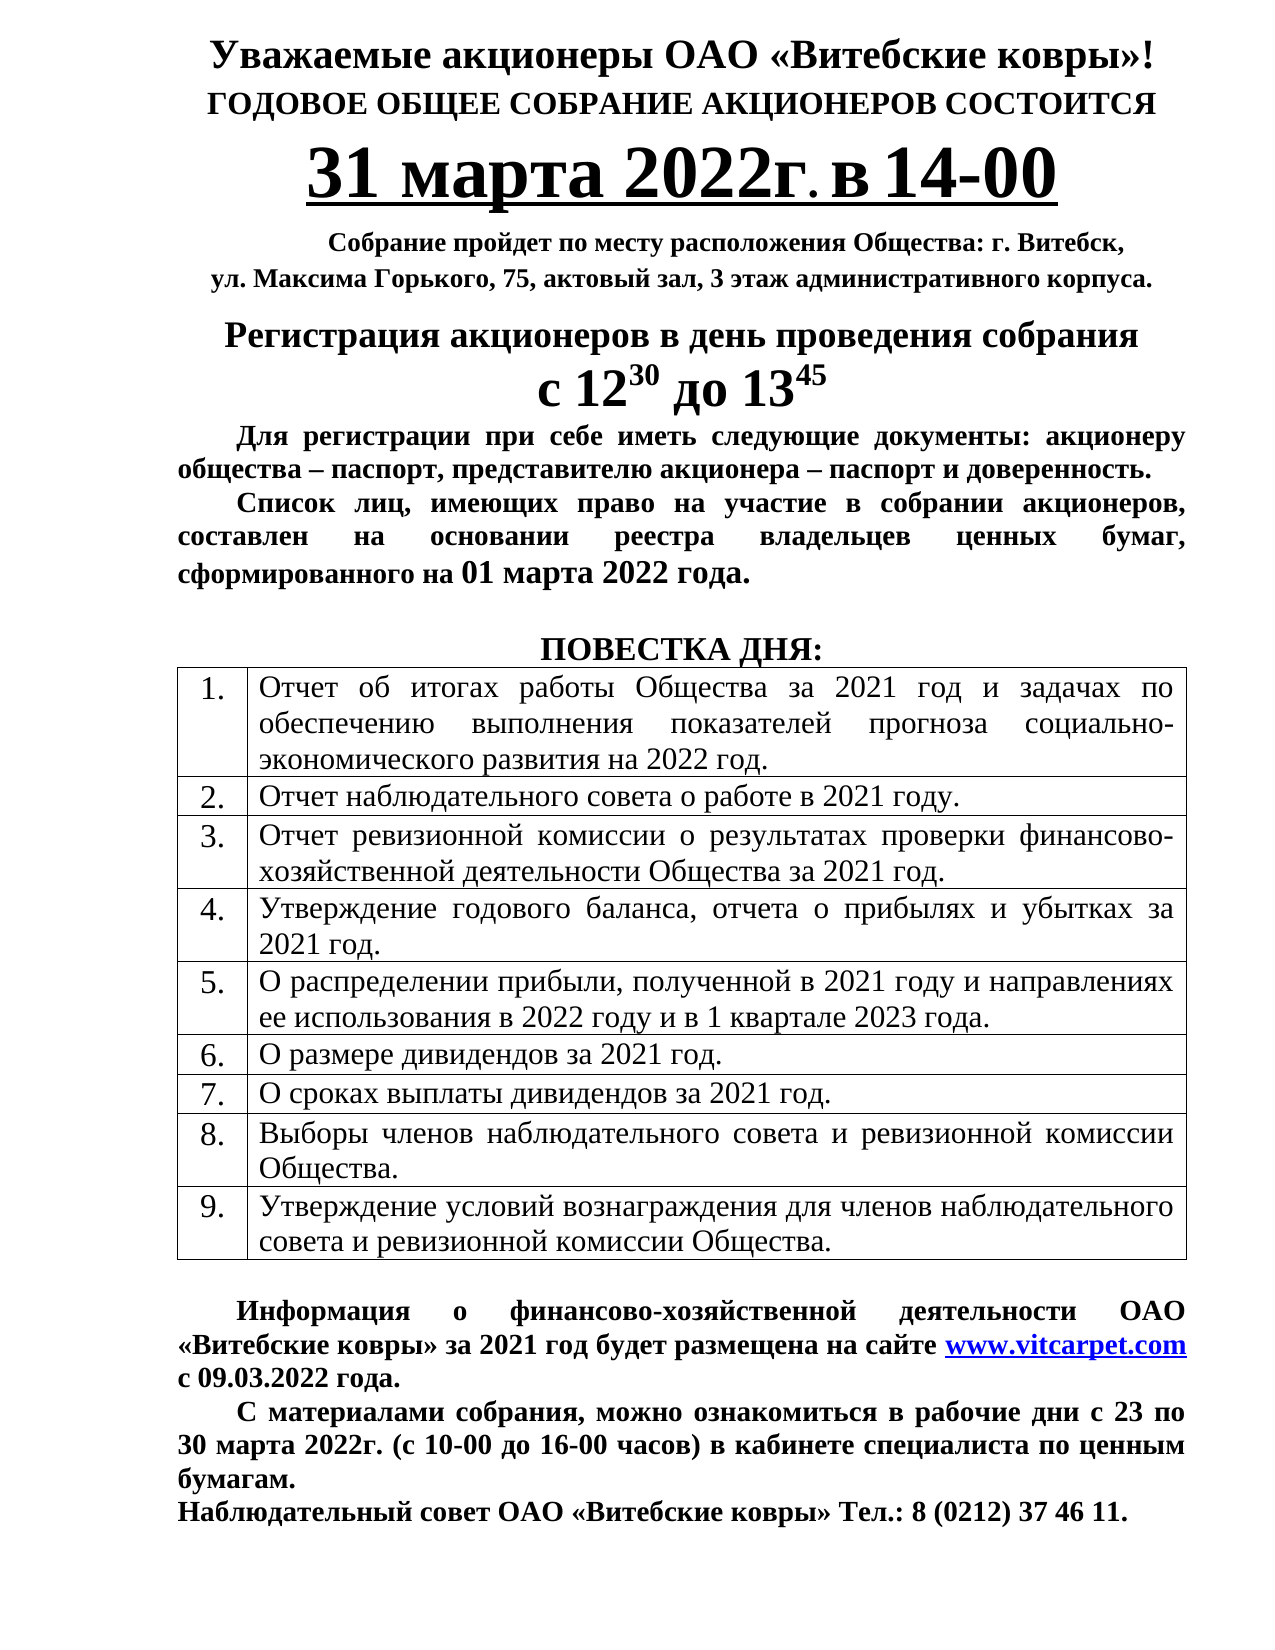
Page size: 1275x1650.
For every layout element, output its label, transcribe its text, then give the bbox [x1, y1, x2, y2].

table_cell Утверждение условий вознаграждения для членов наблюдательного совета и ревизионной комиссии Общества. [248, 1187, 1186, 1259]
table_cell 8. [178, 1114, 247, 1186]
table_header Отчет об итогах работы Общества за 2021 год и задачах по обеспечению выполнения показателей прогноза социально-экономического развития на 2022 год. [248, 668, 1186, 776]
table_cell О размере дивидендов за 2021 год. [248, 1035, 1186, 1073]
table_cell 9. [178, 1187, 247, 1259]
table_cell 2. [178, 777, 247, 815]
table_cell 3. [178, 816, 247, 888]
text ул. Максима Горького, 75, актовый зал, 3 этаж административного корпуса. [177, 262, 1186, 293]
text Уважаемые акционеры ОАО «Витебские ковры»! [177, 29, 1186, 77]
text Наблюдательный совет ОАО «Витебские ковры» Тел.: 8 (0212) 37 46 11. [177, 1494, 1187, 1528]
table_cell 5. [178, 962, 247, 1034]
table_cell О распределении прибыли, полученной в 2021 году и направлениях ее использования в 2022 году и в 1 квартале 2023 года. [248, 962, 1186, 1034]
table_cell Утверждение годового баланса, отчета о прибылях и убытках за 2021 год. [248, 889, 1186, 961]
text Список лиц, имеющих право на участие в собрании акционеров, составлен на основании реестра владельцев ценных бумаг, сформированного на 01 марта 2022 года. [177, 485, 1186, 590]
text Информация о финансово-хозяйственной деятельности ОАО «Витебские ковры» за 2021 год будет размещена на сайте www.vitcarpet.com с 09.03.2022 года. [177, 1293, 1186, 1394]
text Для регистрации при себе иметь следующие документы: акционеру общества – паспорт, представителю акционера – паспорт и доверенность. [177, 418, 1186, 485]
text Собрание пройдет по месту расположения Общества: г. Витебск, [177, 226, 1186, 258]
table_cell 6. [178, 1035, 247, 1073]
table_cell О сроках выплаты дивидендов за 2021 год. [248, 1075, 1186, 1113]
text С материалами собрания, можно ознакомиться в рабочие дни с 23 по 30 марта 2022г. (с 10-00 до 16-00 часов) в кабинете специалиста по ценным бумагам. [177, 1394, 1186, 1494]
table_header 1. [178, 668, 247, 776]
text с 1230 до 1345 [177, 356, 1186, 418]
text Регистрация акционеров в день проведения собрания [177, 312, 1186, 356]
table_cell 4. [178, 889, 247, 961]
table_cell Отчет наблюдательного совета о работе в 2021 году. [248, 777, 1186, 815]
table_cell Отчет ревизионной комиссии о результатах проверки финансово-хозяйственной деятельности Общества за 2021 год. [248, 816, 1186, 888]
text 31 марта 2022г. в 14-00 [177, 127, 1186, 213]
text ГОДОВОЕ ОБЩЕЕ СОБРАНИЕ АКЦИОНЕРОВ СОСТОИТСЯ [177, 85, 1186, 122]
text ПОВЕСТКА ДНЯ: [177, 629, 1186, 667]
table_cell Выборы членов наблюдательного совета и ревизионной комиссии Общества. [248, 1114, 1186, 1186]
table_cell 7. [178, 1075, 247, 1113]
